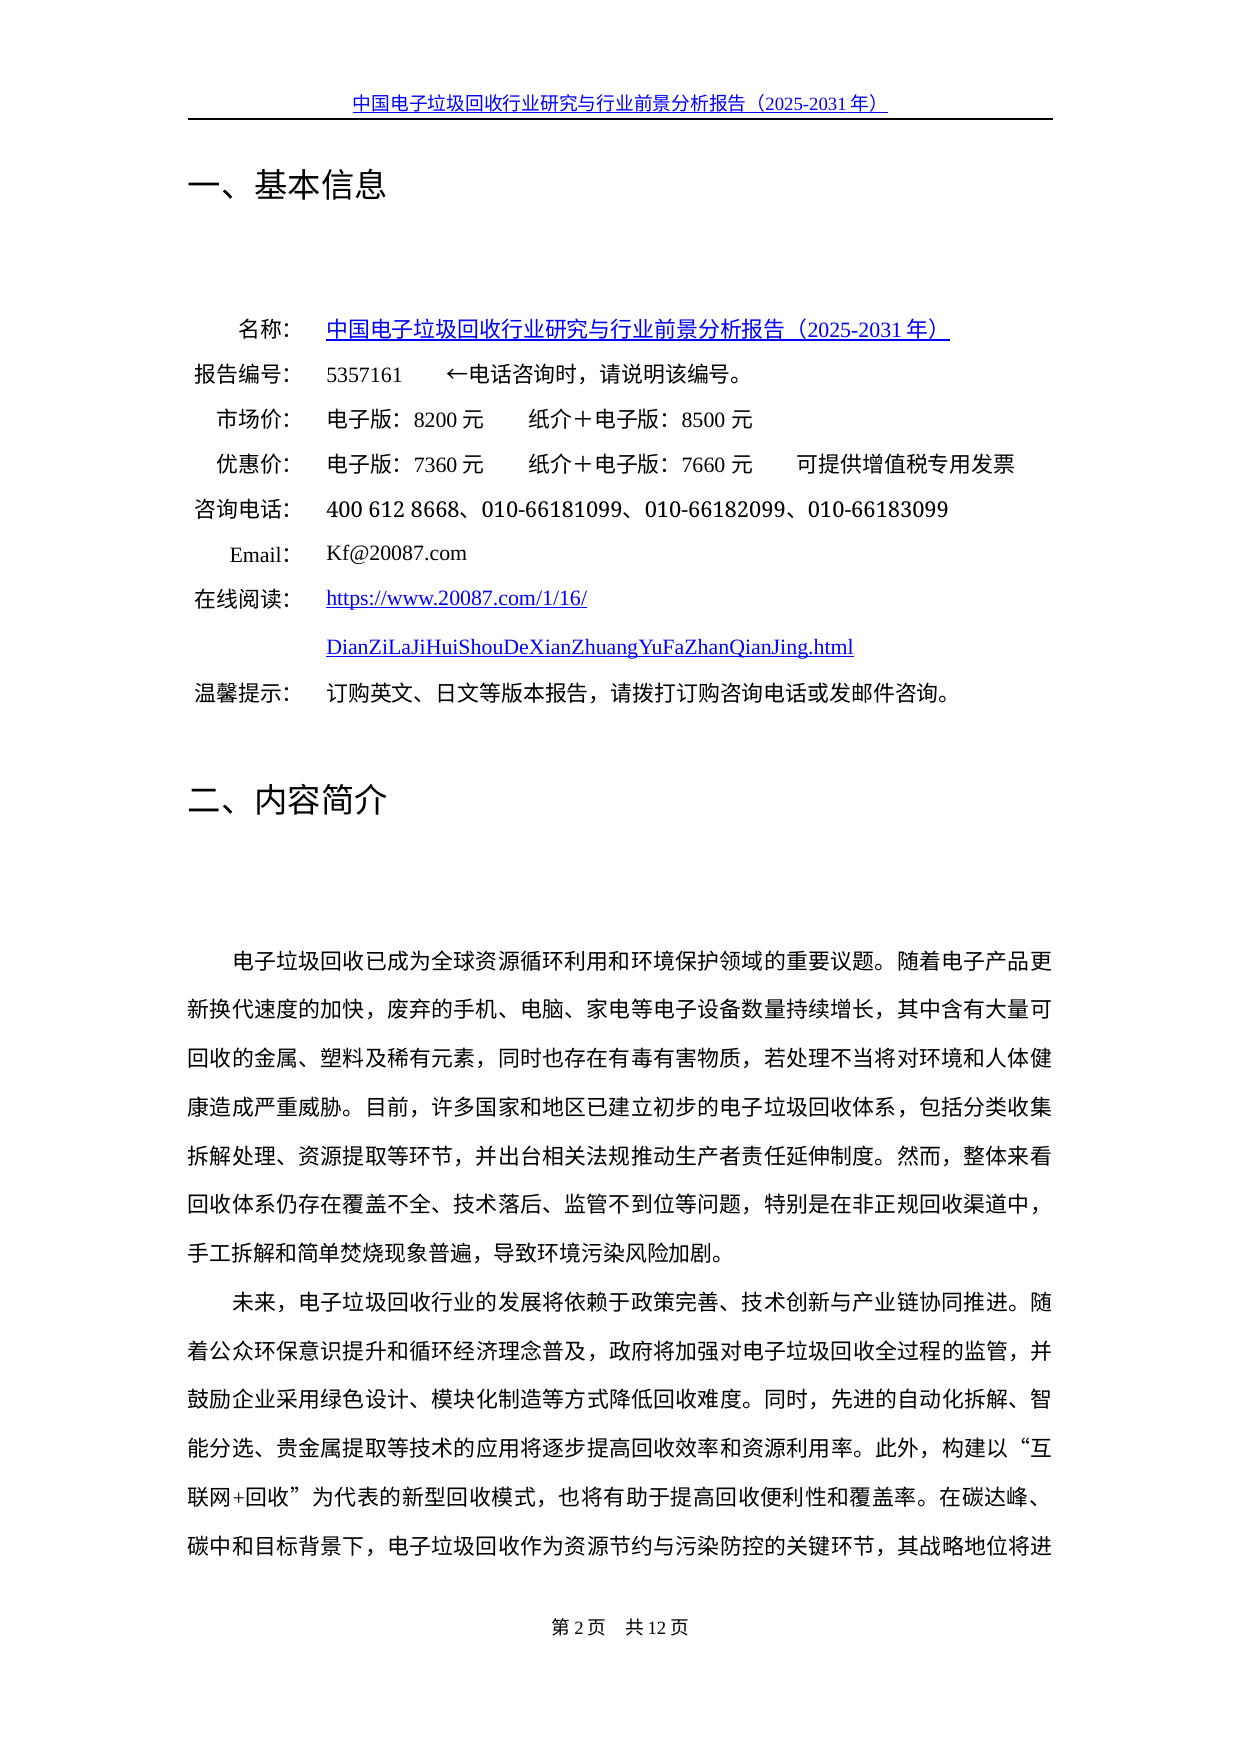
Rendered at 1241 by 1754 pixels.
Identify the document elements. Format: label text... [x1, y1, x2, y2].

table_cell 电子版：7360 元 纸介＋电子版：7660 元 可提供增值税专用发票 [315, 447, 1073, 492]
table_cell 400 612 8668、010-66181099、010-66182099、010-66183099 [315, 492, 1073, 537]
table_cell 优惠价： [167, 447, 315, 492]
table_cell 在线阅读： [167, 582, 315, 675]
table_cell 咨询电话： [167, 492, 315, 537]
table_cell 市场价： [167, 402, 315, 447]
table_cell Email： [167, 537, 315, 582]
table_header 名称： [167, 312, 315, 357]
table_cell 5357161 ←电话咨询时，请说明该编号。 [315, 357, 1073, 402]
table_cell [315, 582, 1073, 675]
title 二、内容简介 [187, 766, 1053, 831]
table_cell 温馨提示： [167, 675, 315, 720]
table_cell 电子版：8200 元 纸介＋电子版：8500 元 [315, 402, 1073, 447]
table_cell 报告编号： [167, 357, 315, 402]
table_header 中国电子垃圾回收行业研究与行业前景分析报告（2025-2031年） [315, 312, 1073, 357]
table_cell Kf@20087.com [315, 537, 1073, 582]
table_cell 订购英文、日文等版本报告，请拨打订购咨询电话或发邮件咨询。 [315, 675, 1073, 720]
title 一、基本信息 [187, 150, 1053, 215]
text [187, 943, 1053, 1561]
